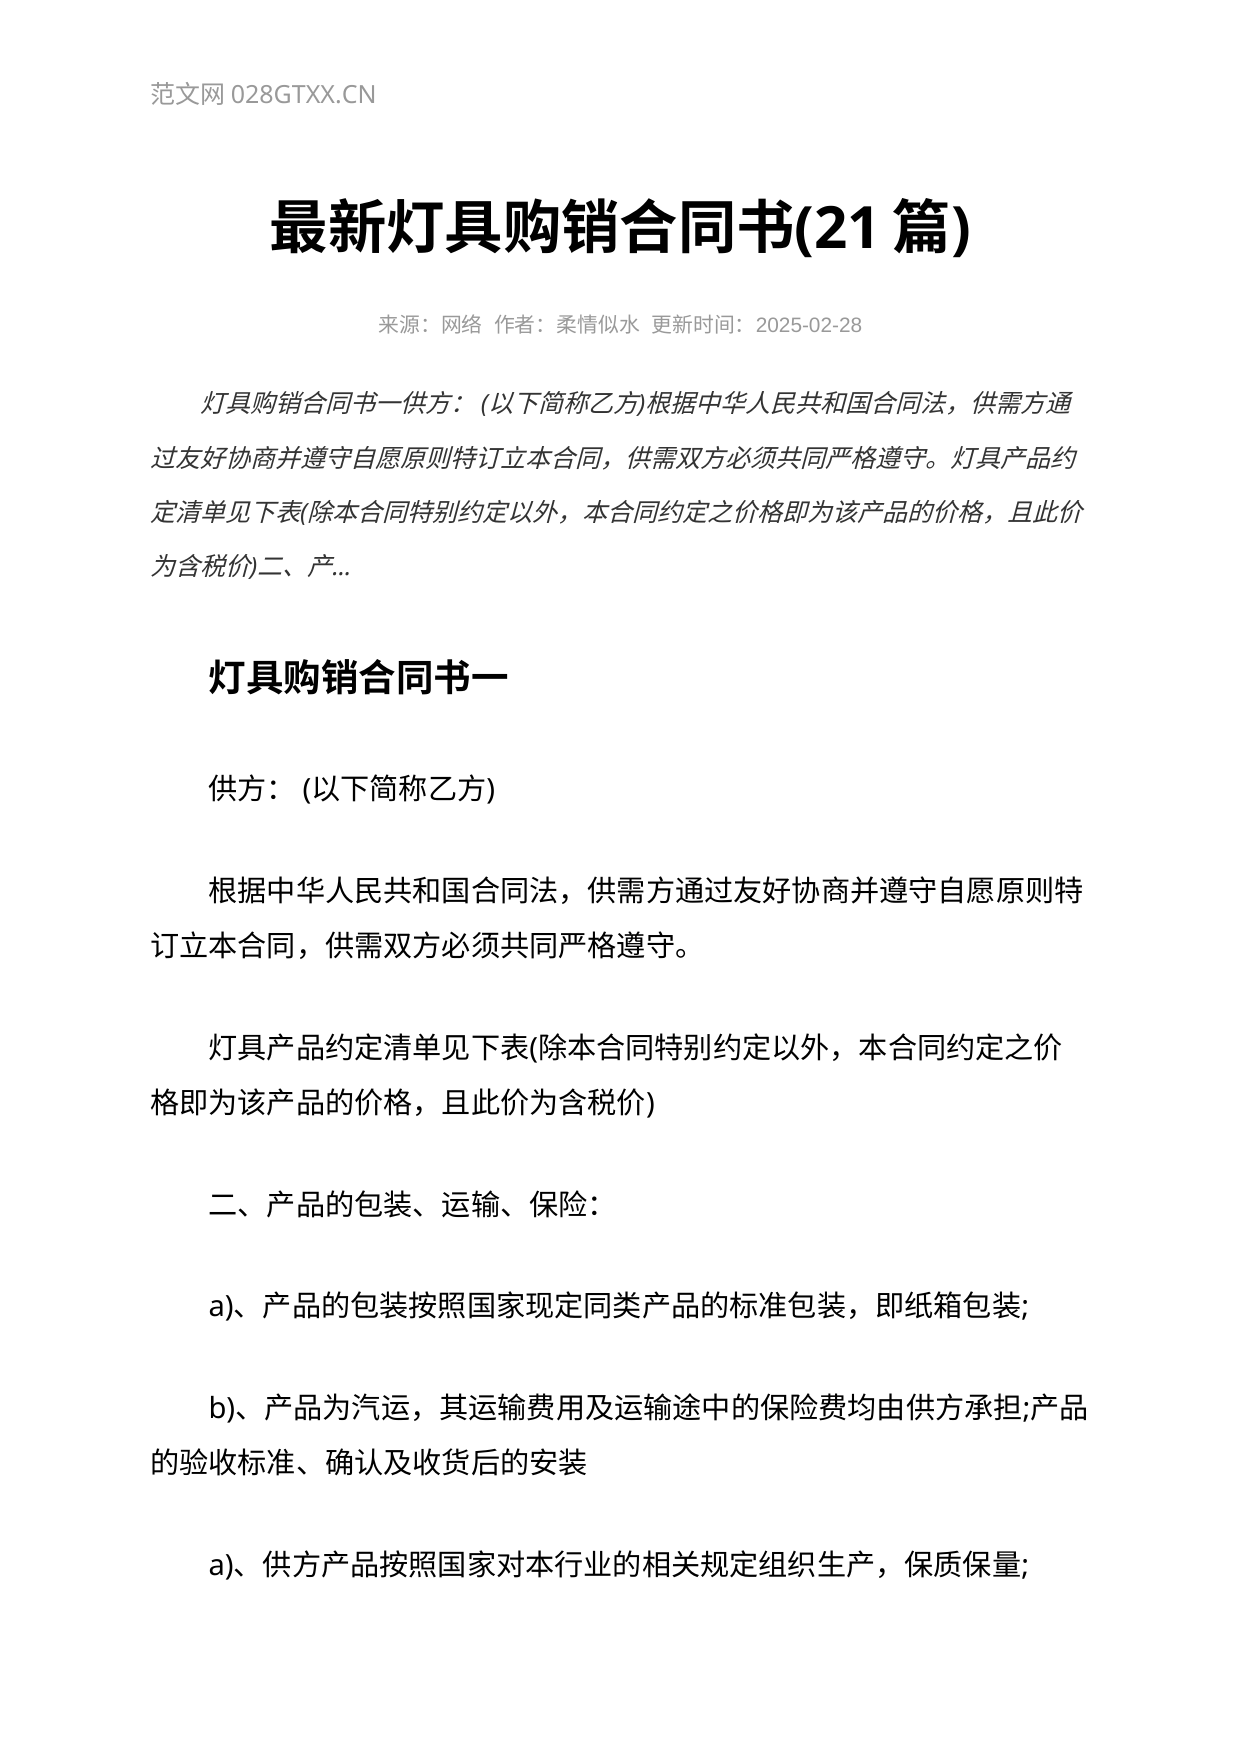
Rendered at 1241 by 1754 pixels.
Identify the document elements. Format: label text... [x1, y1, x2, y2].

text 供方： (以下简称乙方) [150, 766, 1090, 808]
text 灯具购销合同书一 [150, 648, 1090, 702]
text a)、产品的包装按照国家现定同类产品的标准包装，即纸箱包装; [150, 1283, 1090, 1325]
subtitle 最新灯具购销合同书(21篇) [150, 181, 1090, 266]
text 二、产品的包装、运输、保险： [150, 1181, 1090, 1223]
text 灯具购销合同书一供方： (以下简称乙方)根据中华人民共和国合同法，供需方通过友好协商并遵守自愿原则特订立本合同，供需双方必须共同严格遵守。灯具产品约定清单见下表(除本合同特别约定以外，本合同约定之价格即为该产品的价格，且此价为含税价)二、产... [150, 384, 1090, 583]
text 根据中华人民共和国合同法，供需方通过友好协商并遵守自愿原则特订立本合同，供需双方必须共同严格遵守。 [150, 867, 1090, 965]
text 来源：网络 作者：柔情似水 更新时间：2025-02-28 [150, 313, 1090, 337]
text a)、供方产品按照国家对本行业的相关规定组织生产，保质保量; [150, 1542, 1090, 1584]
text 灯具产品约定清单见下表(除本合同特别约定以外，本合同约定之价格即为该产品的价格，且此价为含税价) [150, 1024, 1090, 1122]
text b)、产品为汽运，其运输费用及运输途中的保险费均由供方承担;产品的验收标准、确认及收货后的安装 [150, 1385, 1090, 1482]
